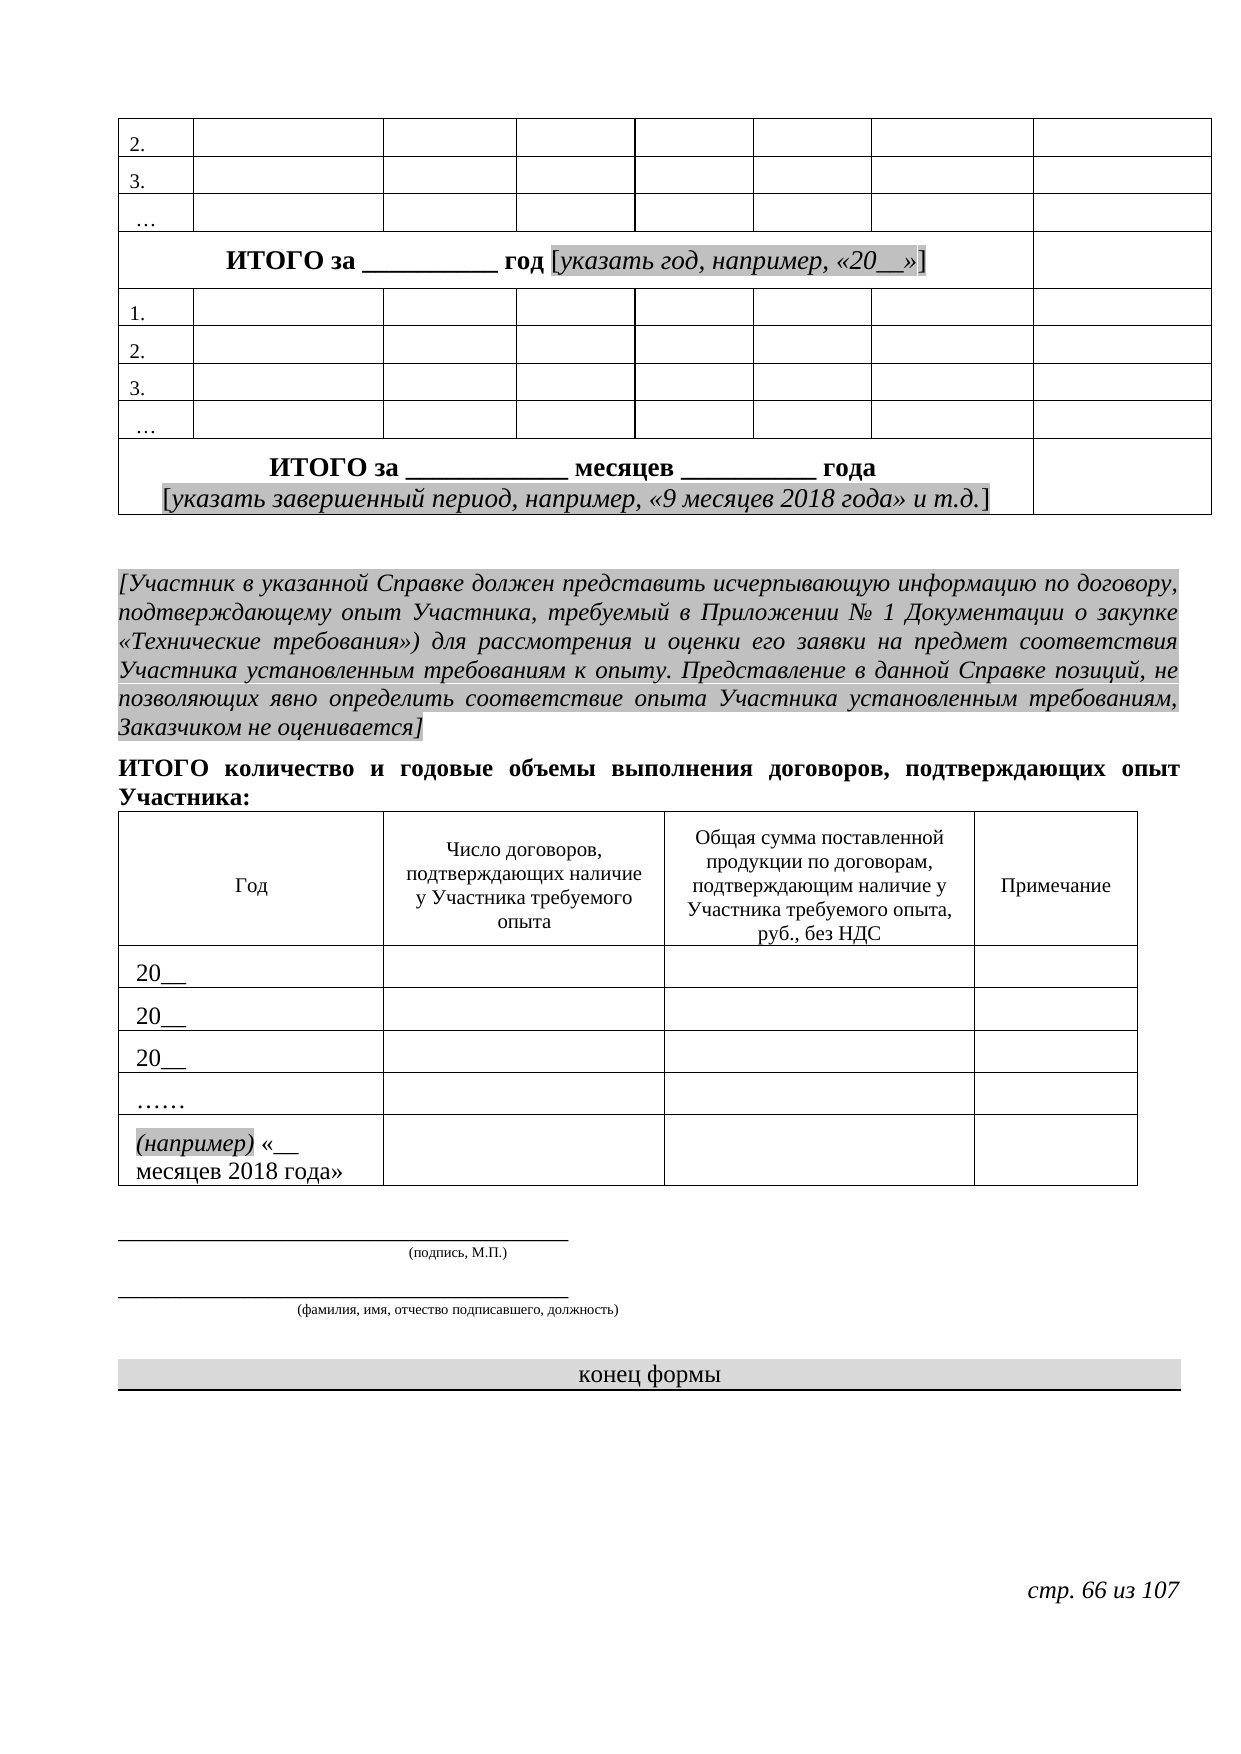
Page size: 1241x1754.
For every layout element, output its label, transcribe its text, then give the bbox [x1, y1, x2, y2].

table_cell [665, 1115, 974, 1185]
table_cell [384, 364, 516, 400]
table_cell [517, 326, 634, 363]
table_cell [872, 119, 1033, 156]
table_cell [1034, 119, 1211, 156]
table_cell [384, 326, 516, 363]
table_cell [384, 119, 516, 156]
table_cell [119, 364, 193, 400]
table_cell [384, 988, 664, 1029]
table_cell [119, 119, 193, 156]
table_cell [119, 157, 193, 193]
table_cell [636, 364, 753, 400]
table_cell (например) «__ месяцев 2018 года» [119, 1115, 383, 1185]
text ИТОГО количество и годовые объемы выполнения договоров, подтверждающих опыт Участника: [118, 753, 1181, 811]
table_cell 20__ [119, 988, 383, 1029]
table_cell [872, 157, 1033, 193]
table_cell [384, 289, 516, 325]
table_cell 20__ [119, 1031, 383, 1072]
table_cell [975, 988, 1137, 1029]
table_cell [754, 364, 871, 400]
table_cell [1034, 232, 1211, 287]
table_cell [754, 119, 871, 156]
table_cell [665, 988, 974, 1029]
table_cell … [119, 194, 193, 231]
table_cell [754, 157, 871, 193]
table_cell [194, 157, 383, 193]
text (подпись, М.П.) [118, 1244, 797, 1272]
table_cell [1034, 439, 1211, 514]
table_cell [517, 401, 634, 438]
table_cell [194, 119, 383, 156]
table_cell [517, 119, 634, 156]
table_header Число договоров, подтверждающих наличие у Участника требуемого опыта [384, 812, 664, 945]
table_cell [517, 194, 634, 231]
table_cell [636, 289, 753, 325]
table_cell [754, 289, 871, 325]
table_cell [194, 364, 383, 400]
table_cell [975, 1031, 1137, 1072]
table_cell [384, 1073, 664, 1114]
table_cell [754, 326, 871, 363]
table_cell [384, 194, 516, 231]
text ____________________________________ [118, 1215, 1181, 1244]
table_cell [384, 1031, 664, 1072]
table_cell [384, 946, 664, 987]
table_cell [636, 326, 753, 363]
table_cell [636, 157, 753, 193]
table_cell ИТОГО за ____________ месяцев __________ года [указать завершенный период, например, «9 месяцев 2018 года» и т.д.] [119, 439, 1033, 514]
text ____________________________________ [118, 1272, 1181, 1301]
table_cell [872, 401, 1033, 438]
table_cell [194, 401, 383, 438]
table_cell [872, 326, 1033, 363]
table_cell [665, 1031, 974, 1072]
text конец формы [118, 1359, 1181, 1389]
table_cell [384, 1115, 664, 1185]
table_cell [384, 157, 516, 193]
table_header Общая сумма поставленной продукции по договорам, подтверждающим наличие у Участника требуемого опыта, руб., без НДС [665, 812, 974, 945]
table_cell [754, 194, 871, 231]
table_cell [1034, 289, 1211, 325]
table_cell [872, 194, 1033, 231]
table_cell [665, 1073, 974, 1114]
table_cell [517, 364, 634, 400]
table_cell [517, 289, 634, 325]
table_cell [1034, 194, 1211, 231]
table_cell [975, 946, 1137, 987]
table_cell … [119, 401, 193, 438]
table_cell [384, 401, 516, 438]
table_cell [665, 946, 974, 987]
table_cell [194, 194, 383, 231]
table_cell [119, 326, 193, 363]
table_cell [872, 364, 1033, 400]
text (фамилия, имя, отчество подписавшего, должность) [118, 1301, 797, 1330]
table_cell [517, 157, 634, 193]
table_cell [194, 289, 383, 325]
table_header Примечание [975, 812, 1137, 945]
table_cell [636, 119, 753, 156]
table_cell [636, 194, 753, 231]
table_cell [1034, 157, 1211, 193]
table_cell [1034, 326, 1211, 363]
table_cell …… [119, 1073, 383, 1114]
text [Участник в указанной Справке должен представить исчерпывающую информацию по договору, подтверждающему опыт Участника, требуемый в Приложении № 1 Документации о закупке «Технические требования») для рассмотрения и оценки его заявки на предмет соответствия Участника установленным требованиям к опыту. Представление в данной Справке позиций, не позволяющих явно определить соответствие опыта Участника установленным требованиям, Заказчиком не оценивается] [118, 568, 1181, 741]
table_cell [636, 401, 753, 438]
table_cell [1034, 364, 1211, 400]
table_cell [754, 401, 871, 438]
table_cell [119, 232, 1033, 287]
table_cell [975, 1073, 1137, 1114]
table_cell [119, 289, 193, 325]
table_cell [1034, 401, 1211, 438]
table_cell [872, 289, 1033, 325]
table_cell [975, 1115, 1137, 1185]
table_cell [194, 326, 383, 363]
table_header Год [119, 812, 383, 945]
table_cell 20__ [119, 946, 383, 987]
